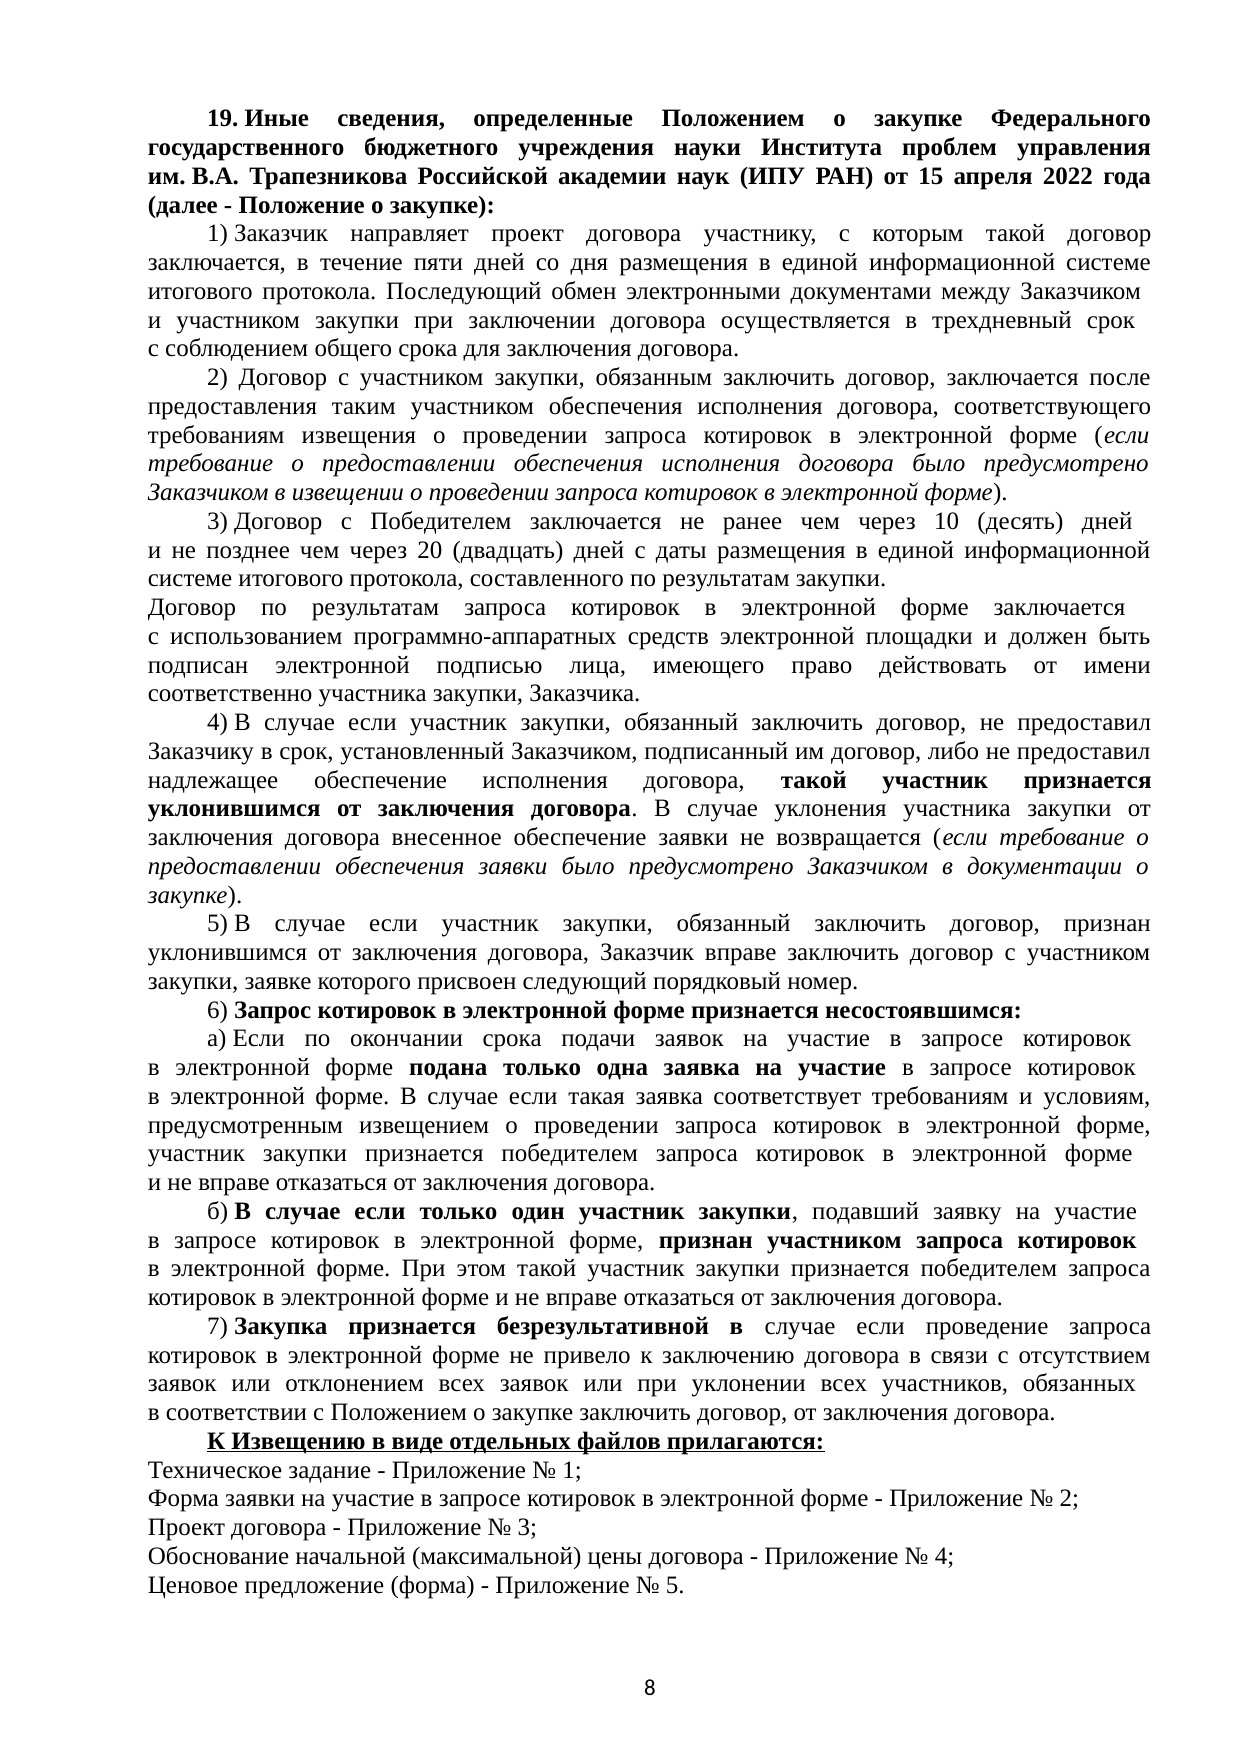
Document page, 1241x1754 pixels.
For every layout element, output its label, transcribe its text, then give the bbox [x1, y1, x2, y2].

text Техническое задание - Приложение № 1; [148, 1455, 1152, 1483]
text 7) Закупка признается безрезультативной в случае если проведение запроса котировок в электронной форме не привело к заключению договора в связи с отсутствием заявок или отклонением всех заявок или при уклонении всех участников, обязанных в соответствии с Положением о закупке заключить договор, от заключения договора. [148, 1311, 1152, 1426]
text Форма заявки на участие в запросе котировок в электронной форме - Приложение № 2; [148, 1483, 1152, 1512]
text Договор по результатам запроса котировок в электронной форме заключается с использованием программно-аппаратных средств электронной площадки и должен быть подписан электронной подписью лица, имеющего право действовать от имени соответственно участника закупки, Заказчика. [148, 592, 1152, 707]
text 6) Запрос котировок в электронной форме признается несостоявшимся: [148, 995, 1152, 1023]
text 2) Договор с участником закупки, обязанным заключить договор, заключается после предоставления таким участником обеспечения исполнения договора, соответствующего требованиям извещения о проведении запроса котировок в электронной форме (если требование о предоставлении обеспечения исполнения договора было предусмотрено Заказчиком в извещении о проведении запроса котировок в электронной форме). [148, 362, 1152, 506]
text 1) Заказчик направляет проект договора участнику, с которым такой договор заключается, в течение пяти дней со дня размещения в единой информационной системе итогового протокола. Последующий обмен электронными документами между Заказчиком и участником закупки при заключении договора осуществляется в трехдневный срок с соблюдением общего срока для заключения договора. [148, 218, 1152, 362]
text Проект договора - Приложение № 3; [148, 1512, 1152, 1541]
text 19. Иные сведения, определенные Положением о закупке Федерального государственного бюджетного учреждения науки Института проблем управления им. В.А. Трапезникова Российской академии наук (ИПУ РАН) от 15 апреля 2022 года (далее - Положение о закупке): [148, 103, 1152, 218]
text К Извещению в виде отдельных файлов прилагаются: [148, 1426, 1152, 1455]
text Обоснование начальной (максимальной) цены договора - Приложение № 4; [148, 1541, 1152, 1570]
text 4) В случае если участник закупки, обязанный заключить договор, не предоставил Заказчику в срок, установленный Заказчиком, подписанный им договор, либо не предоставил надлежащее обеспечение исполнения договора, такой участник признается уклонившимся от заключения договора. В случае уклонения участника закупки от заключения договора внесенное обеспечение заявки не возвращается (если требование о предоставлении обеспечения заявки было предусмотрено Заказчиком в документации о закупке). [148, 707, 1152, 908]
text 3) Договор с Победителем заключается не ранее чем через 10 (десять) дней и не позднее чем через 20 (двадцать) дней с даты размещения в единой информационной системе итогового протокола, составленного по результатам закупки. [148, 506, 1152, 592]
text а) Если по окончании срока подачи заявок на участие в запросе котировок в электронной форме подана только одна заявка на участие в запросе котировок в электронной форме. В случае если такая заявка соответствует требованиям и условиям, предусмотренным извещением о проведении запроса котировок в электронной форме, участник закупки признается победителем запроса котировок в электронной форме и не вправе отказаться от заключения договора. [148, 1023, 1152, 1196]
text б) В случае если только один участник закупки, подавший заявку на участие в запросе котировок в электронной форме, признан участником запроса котировок в электронной форме. При этом такой участник закупки признается победителем запроса котировок в электронной форме и не вправе отказаться от заключения договора. [148, 1196, 1152, 1311]
text 5) В случае если участник закупки, обязанный заключить договор, признан уклонившимся от заключения договора, Заказчик вправе заключить договор с участником закупки, заявке которого присвоен следующий порядковый номер. [148, 908, 1152, 995]
text Ценовое предложение (форма) - Приложение № 5. [148, 1570, 1152, 1598]
